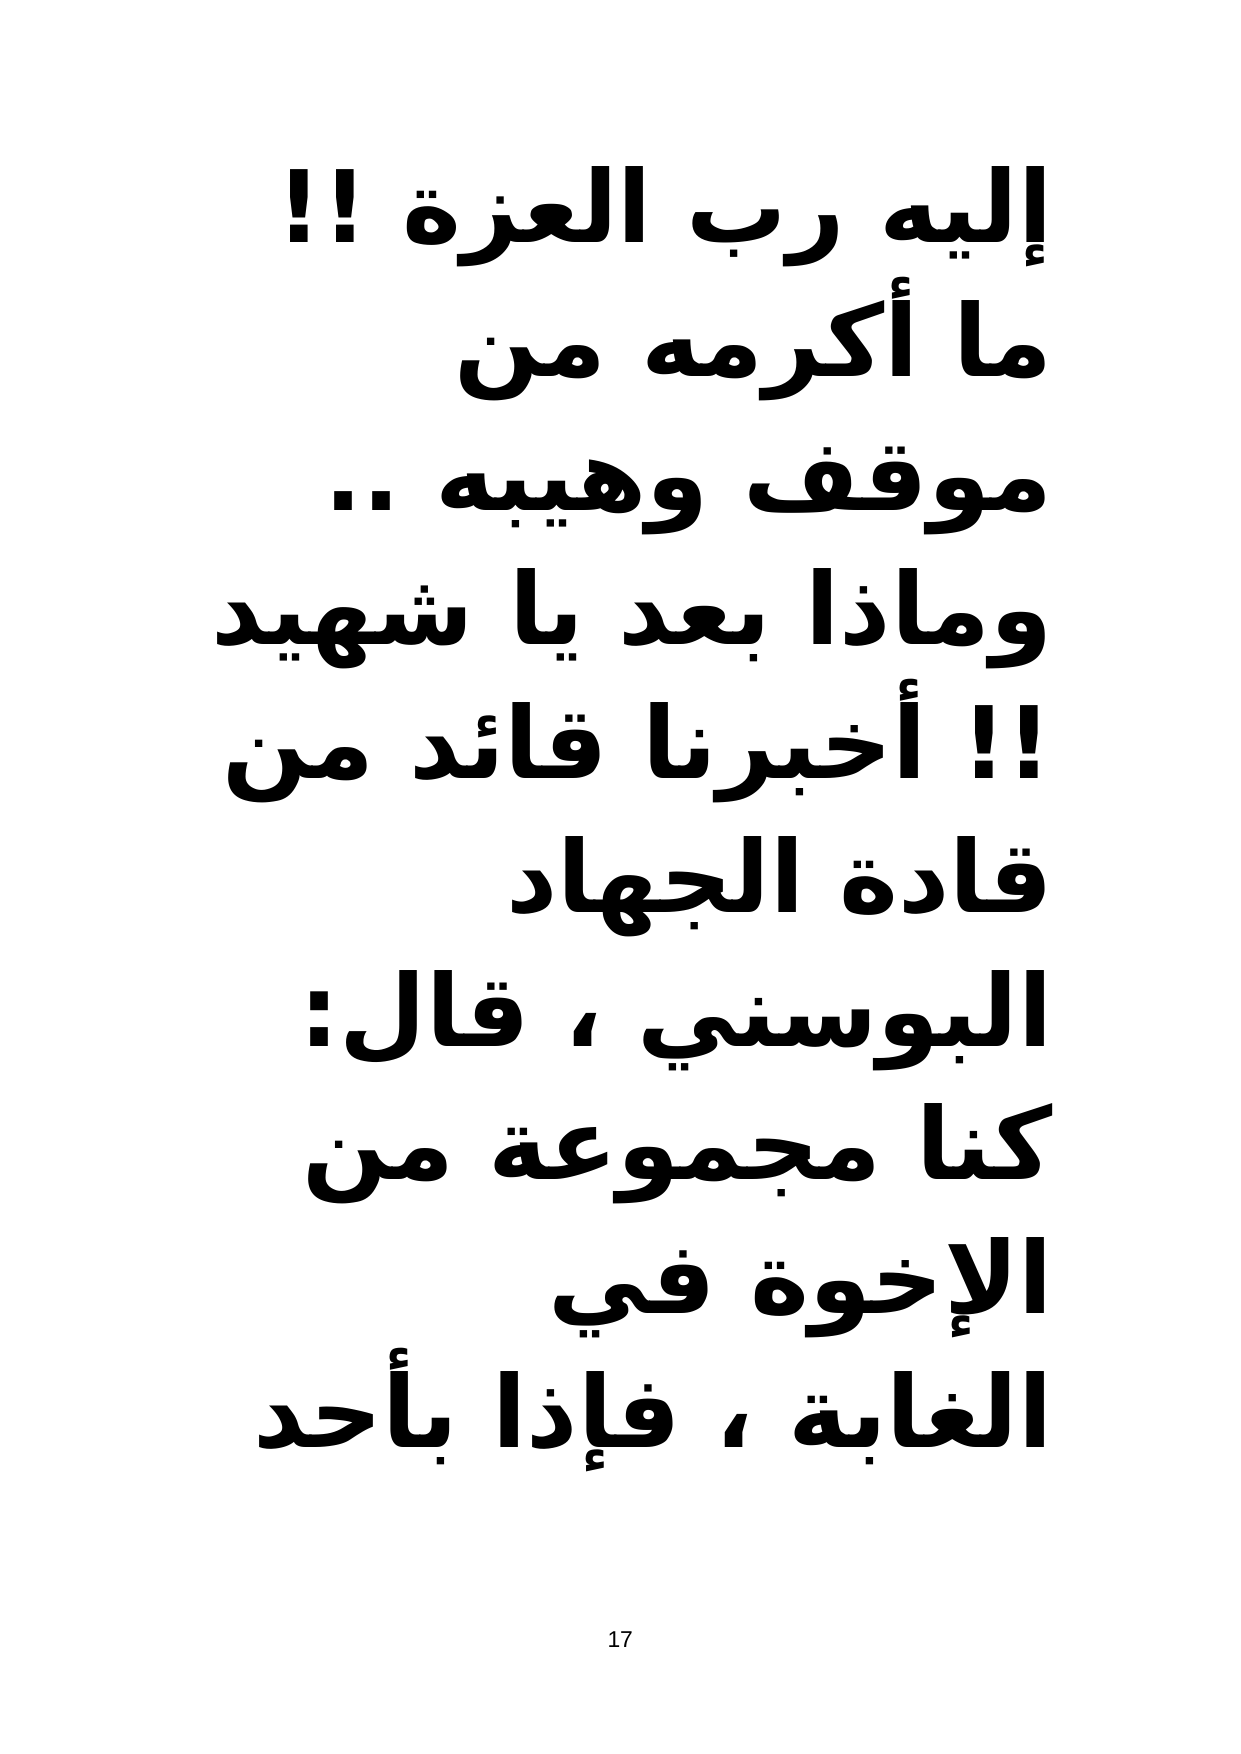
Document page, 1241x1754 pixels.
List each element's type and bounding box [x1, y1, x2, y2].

text [187, 150, 1053, 1471]
